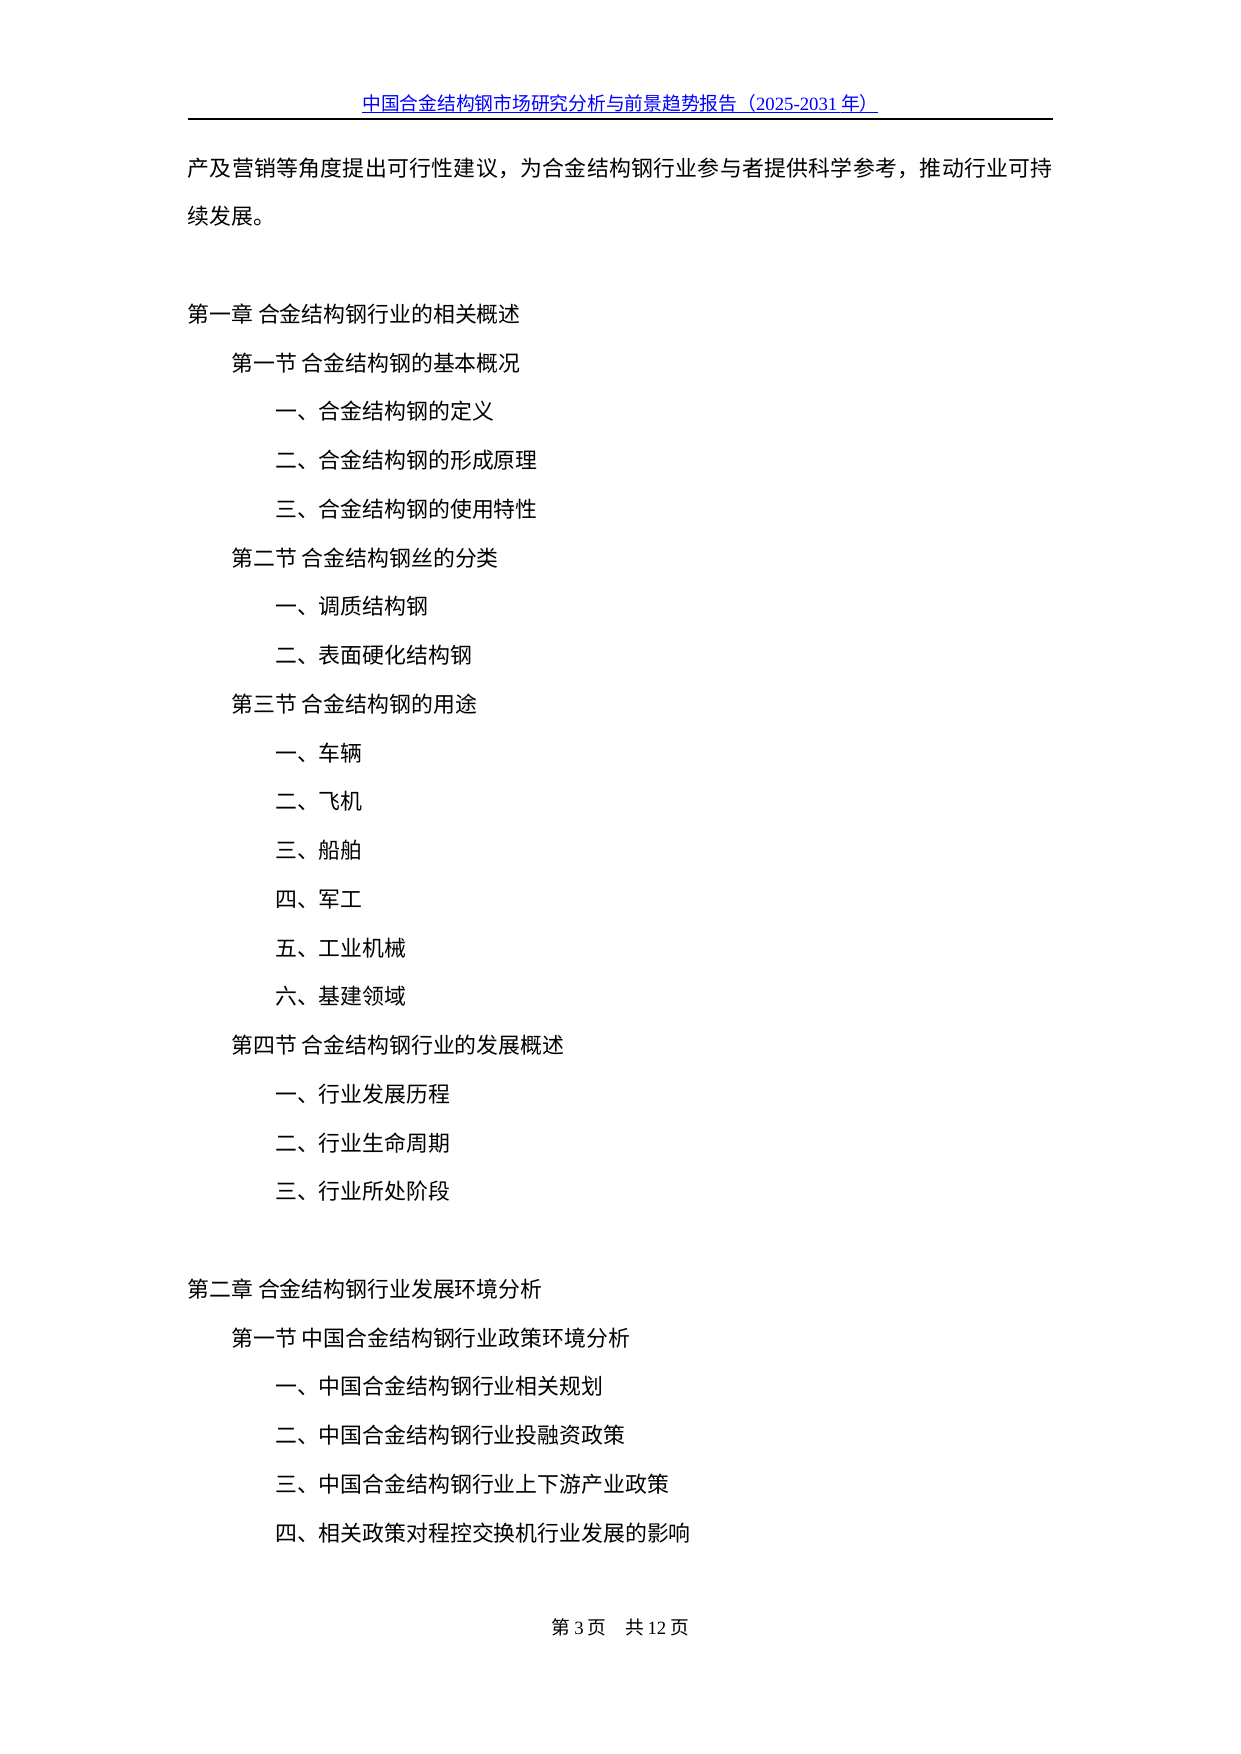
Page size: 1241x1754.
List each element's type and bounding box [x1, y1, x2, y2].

text [187, 150, 1053, 1548]
